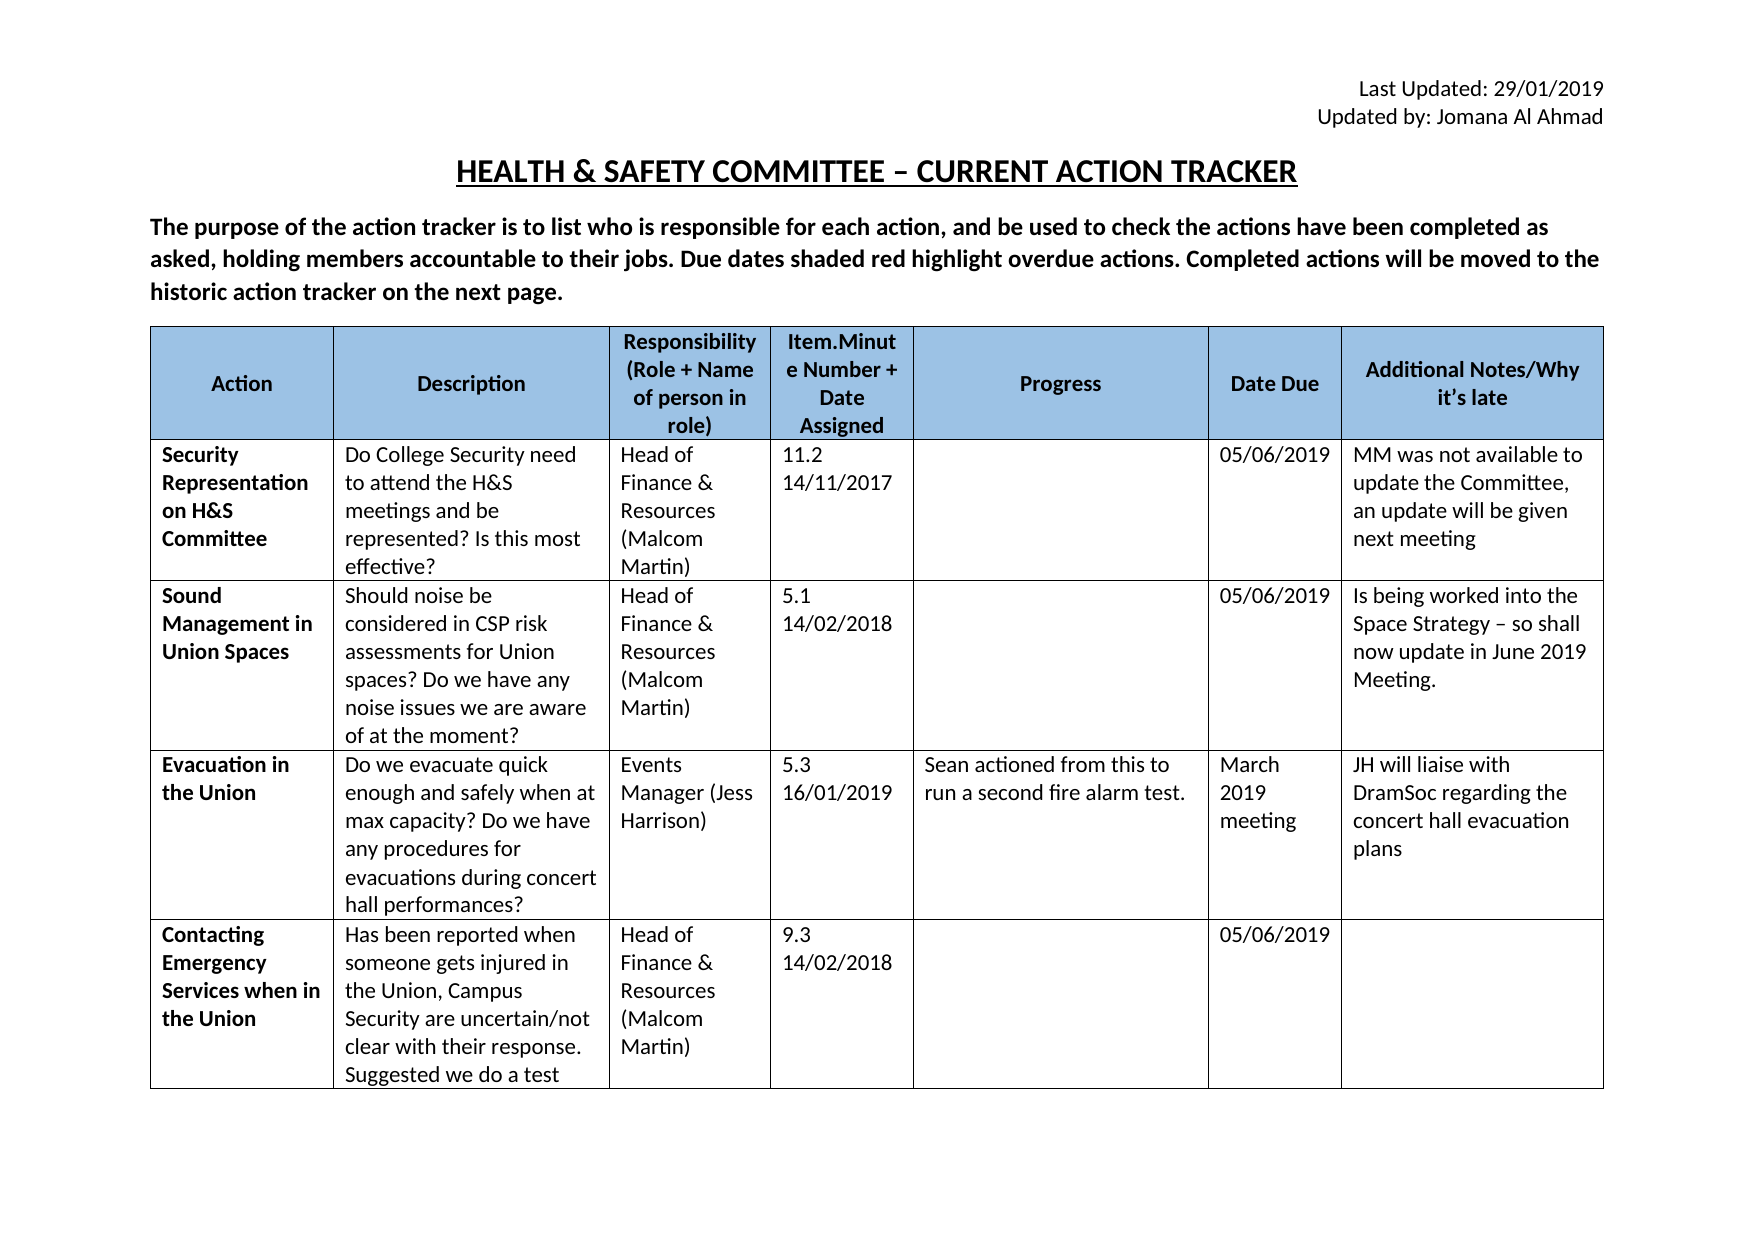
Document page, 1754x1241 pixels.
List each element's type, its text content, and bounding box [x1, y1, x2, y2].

table_cell 5.3 16/01/2019 [771, 751, 913, 919]
table_cell 5.1 14/02/2018 [771, 581, 913, 749]
table_cell Do College Security need to attend the H&S meetings and be represented? Is this most effective? [334, 440, 609, 580]
table_cell 05/06/2019 [1209, 920, 1341, 1088]
table_cell Sound Management in Union Spaces [151, 581, 333, 749]
table_header Responsibility (Role + Name of person in role) [610, 327, 770, 439]
table_cell 9.3 14/02/2018 [771, 920, 913, 1088]
table_cell Should noise be considered in CSP risk assessments for Union spaces? Do we have any noise issues we are aware of at the moment? [334, 581, 609, 749]
table_cell 05/06/2019 [1209, 440, 1341, 580]
table_cell Events Manager (Jess Harrison) [610, 751, 770, 919]
table_header Description [334, 327, 609, 439]
table_cell JH will liaise with DramSoc regarding the concert hall evacuation plans [1342, 751, 1603, 919]
text HEALTH & SAFETY COMMITTEE – CURRENT ACTION TRACKER [150, 150, 1604, 191]
table_cell Security Representation on H&S Committee [151, 440, 333, 580]
table_cell 11.2 14/11/2017 [771, 440, 913, 580]
table_cell March 2019 meeting [1209, 751, 1341, 919]
table_cell MM was not available to update the Committee, an update will be given next meeting [1342, 440, 1603, 580]
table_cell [334, 920, 609, 1088]
table_header Action [151, 327, 333, 439]
table_cell 05/06/2019 [1209, 581, 1341, 749]
table_cell Head of Finance & Resources (Malcom Martin) [610, 581, 770, 749]
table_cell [610, 920, 770, 1088]
table_header Item.Minute Number + Date Assigned [771, 327, 913, 439]
text The purpose of the action tracker is to list who is responsible for each action, and be used to check the actions have been completed as asked, holding members accountable to their jobs. Due dates shaded red highlight overdue actions. Completed actions will be moved to the historic action tracker on the next page. [150, 211, 1604, 307]
table_header Progress [914, 327, 1208, 439]
table_cell [914, 920, 1208, 1088]
table_header Additional Notes/Why it’s late [1342, 327, 1603, 439]
table_cell Is being worked into the Space Strategy – so shall now update in June 2019 Meeting. [1342, 581, 1603, 749]
table_cell [914, 440, 1208, 580]
table_header Date Due [1209, 327, 1341, 439]
table_cell Sean actioned from this to run a second fire alarm test. [914, 751, 1208, 919]
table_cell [151, 920, 333, 1088]
table_cell [914, 581, 1208, 749]
table_cell [1342, 920, 1603, 1088]
table_cell Do we evacuate quick enough and safely when at max capacity? Do we have any procedures for evacuations during concert hall performances? [334, 751, 609, 919]
table_cell Evacuation in the Union [151, 751, 333, 919]
table_cell Head of Finance & Resources (Malcom Martin) [610, 440, 770, 580]
